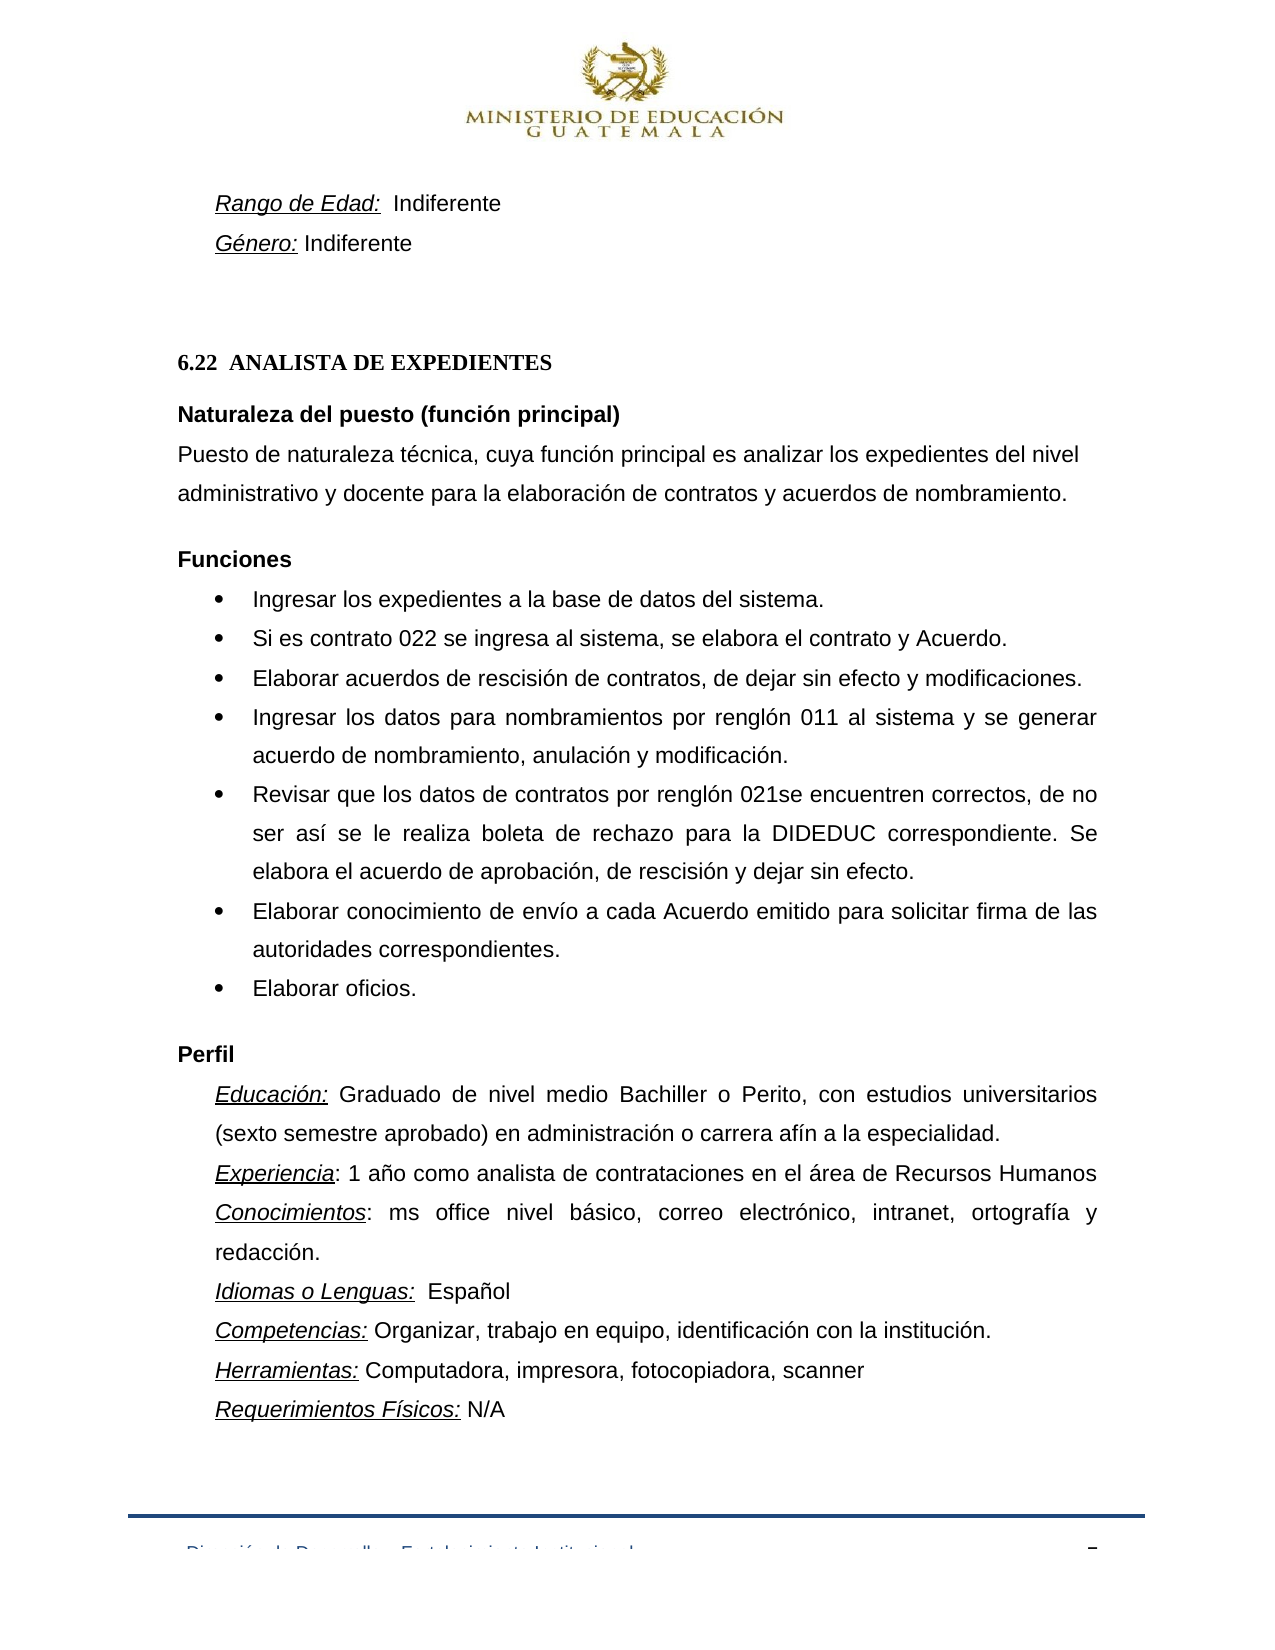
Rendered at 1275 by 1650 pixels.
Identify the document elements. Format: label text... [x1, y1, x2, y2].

text Puesto de naturaleza técnica, cuya función principal es analizar los expedientes del nivel administrativo y docente para la elaboración de contratos y acuerdos de nombramiento. [177, 441, 1114, 507]
text Rango de Edad: Indiferente [215, 190, 1114, 217]
text Experiencia: 1 año como analista de contrataciones en el área de Recursos Humanos Conocimientos: ms office nivel básico, correo electrónico, intranet, ortografía y redacción. [215, 1159, 1098, 1265]
subtitle Perfil [177, 1041, 1114, 1067]
text Competencias: Organizar, trabajo en equipo, identificación con la institución. Herramientas: Computadora, impresora, fotocopiadora, scanner Requerimientos Físicos: N/A [215, 1317, 1017, 1423]
subtitle ANALISTA DE EXPEDIENTES [177, 348, 1114, 375]
text Naturaleza del puesto (función principal) [177, 401, 1114, 427]
subtitle Funciones [177, 546, 1114, 572]
list Elaborar oficios. [215, 975, 1114, 1001]
list Si es contrato 022 se ingresa al sistema, se elabora el contrato y Acuerdo. [215, 625, 1114, 651]
list Revisar que los datos de contratos por renglón 021se encuentren correctos, de no ser así se le realiza boleta de rechazo para la DIDEDUC correspondiente. Se elabora el acuerdo de aprobación, de rescisión y dejar sin efecto. [215, 781, 1098, 885]
text Idiomas o Lenguas: Español [215, 1278, 1114, 1304]
list Ingresar los expedientes a la base de datos del sistema. [215, 586, 1114, 612]
picture [463, 32, 792, 142]
list Elaborar acuerdos de rescisión de contratos, de dejar sin efecto y modificaciones. [215, 664, 1114, 691]
text Género: Indiferente [215, 230, 1114, 256]
list Ingresar los datos para nombramientos por renglón 011 al sistema y se generar acuerdo de nombramiento, anulación y modificación. [215, 704, 1098, 768]
list Elaborar conocimiento de envío a cada Acuerdo emitido para solicitar firma de las autoridades correspondientes. [215, 898, 1098, 962]
text Educación: Graduado de nivel medio Bachiller o Perito, con estudios universitarios (sexto semestre aprobado) en administración o carrera afín a la especialidad. [215, 1081, 1098, 1146]
